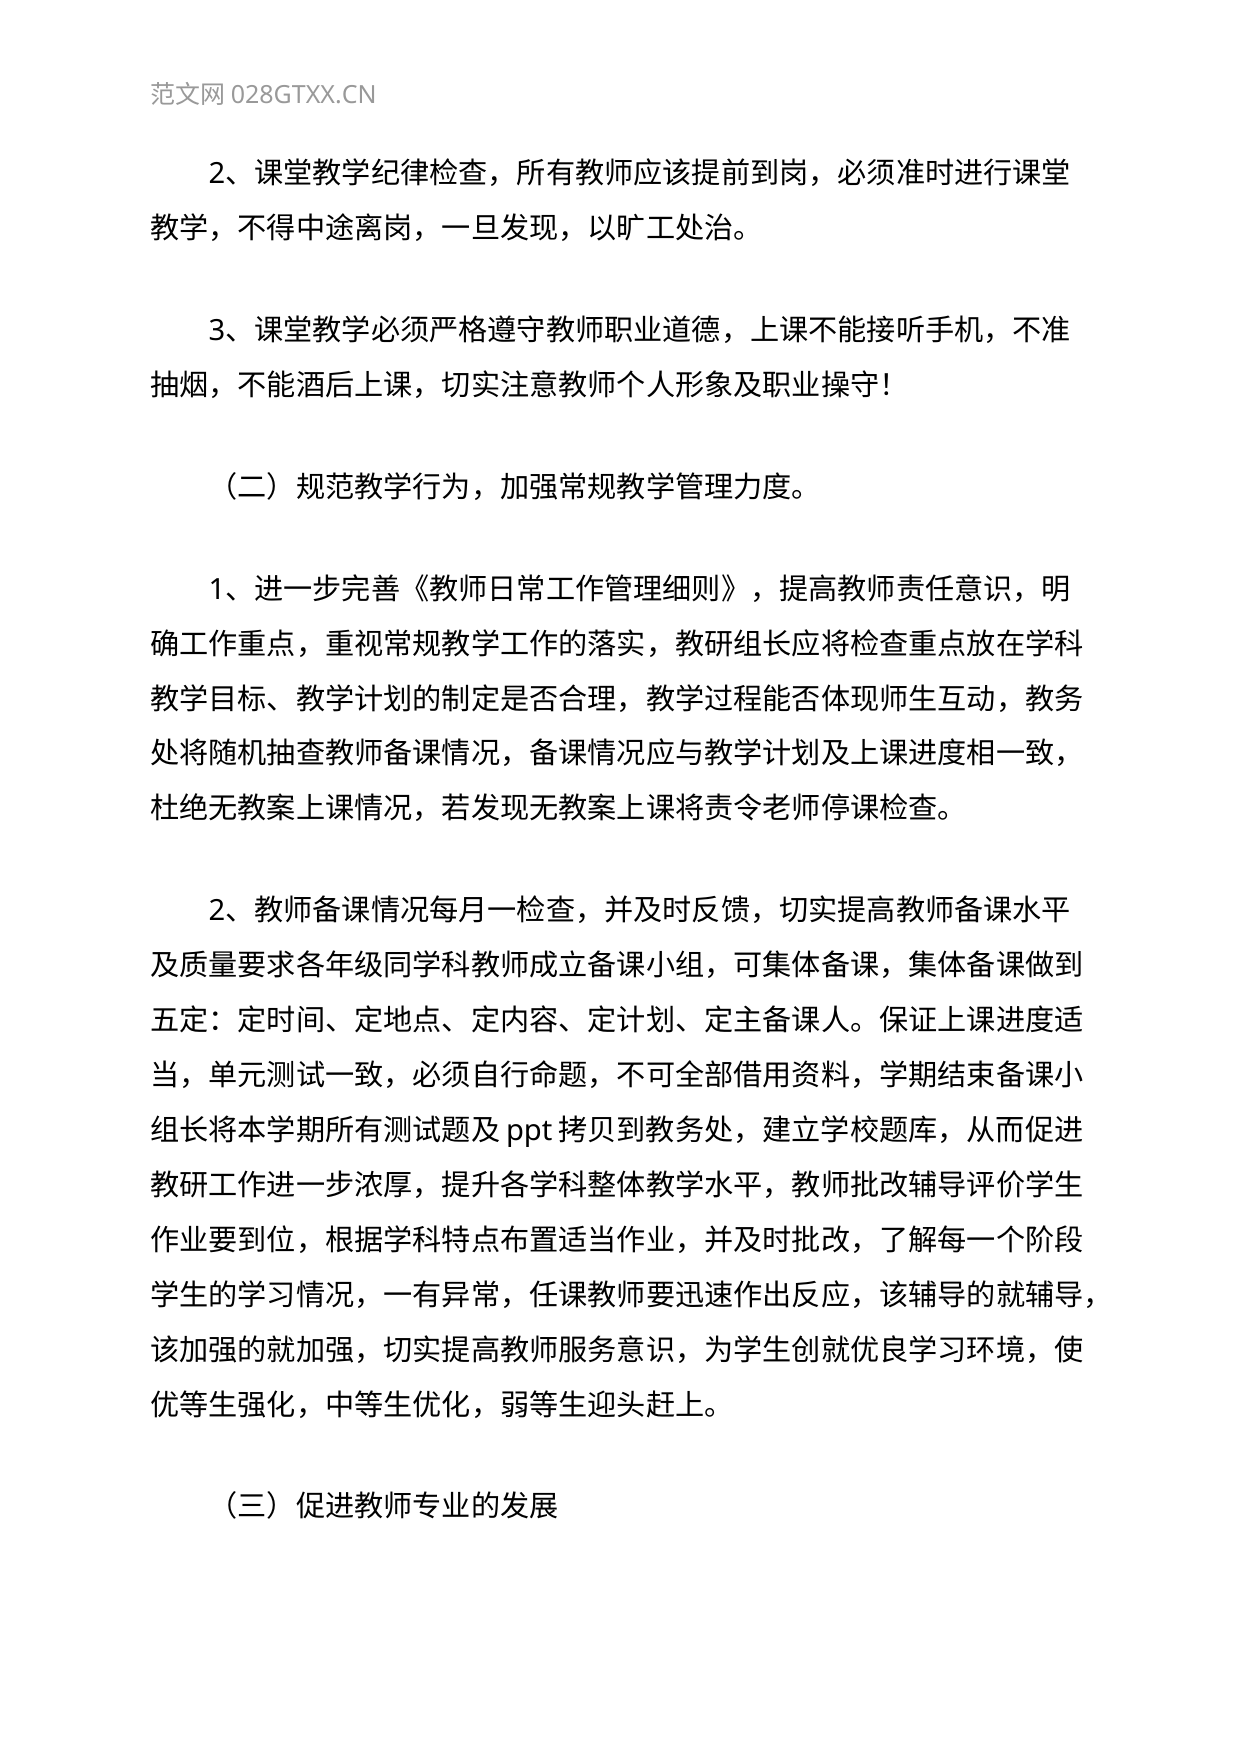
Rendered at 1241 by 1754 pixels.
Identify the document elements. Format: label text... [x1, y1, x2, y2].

text 2、教师备课情况每月一检查，并及时反馈，切实提高教师备课水平及质量要求各年级同学科教师成立备课小组，可集体备课，集体备课做到五定：定时间、定地点、定内容、定计划、定主备课人。保证上课进度适当，单元测试一致，必须自行命题，不可全部借用资料，学期结束备课小组长将本学期所有测试题及ppt拷贝到教务处，建立学校题库，从而促进教研工作进一步浓厚，提升各学科整体教学水平，教师批改辅导评价学生作业要到位，根据学科特点布置适当作业，并及时批改，了解每一个阶段学生的学习情况，一有异常，任课教师要迅速作出反应，该辅导的就辅导，该加强的就加强，切实提高教师服务意识，为学生创就优良学习环境，使优等生强化，中等生优化，弱等生迎头赶上。 [150, 887, 1090, 1423]
text （三）促进教师专业的发展 [150, 1483, 1090, 1525]
text 2、课堂教学纪律检查，所有教师应该提前到岗，必须准时进行课堂教学，不得中途离岗，一旦发现，以旷工处治。 [150, 150, 1090, 247]
text 3、课堂教学必须严格遵守教师职业道德，上课不能接听手机，不准抽烟，不能酒后上课，切实注意教师个人形象及职业操守！ [150, 307, 1090, 404]
text （二）规范教学行为，加强常规教学管理力度。 [150, 463, 1090, 506]
text 1、进一步完善《教师日常工作管理细则》，提高教师责任意识，明确工作重点，重视常规教学工作的落实，教研组长应将检查重点放在学科教学目标、教学计划的制定是否合理，教学过程能否体现师生互动，教务处将随机抽查教师备课情况，备课情况应与教学计划及上课进度相一致，杜绝无教案上课情况，若发现无教案上课将责令老师停课检查。 [150, 565, 1090, 827]
